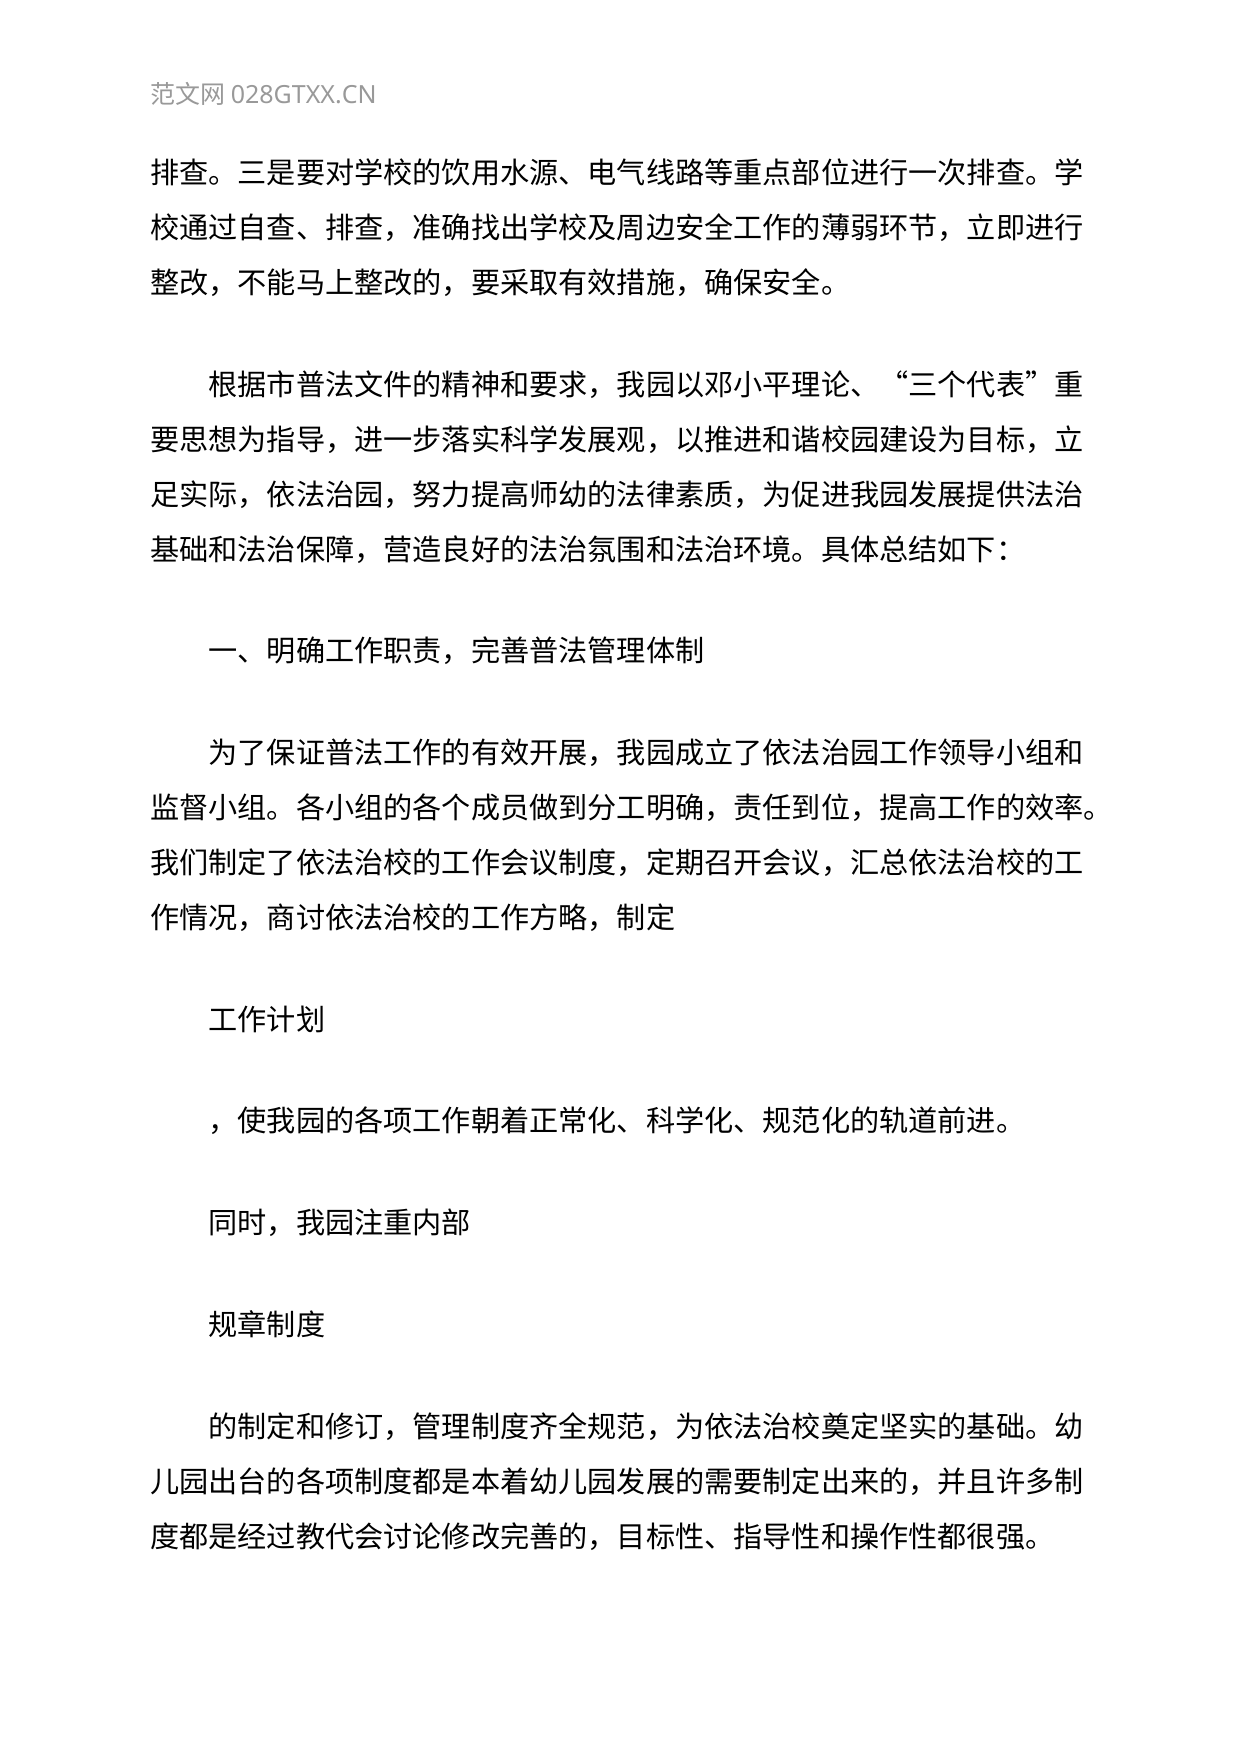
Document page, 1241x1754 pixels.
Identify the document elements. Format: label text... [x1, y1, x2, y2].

text 的制定和修订，管理制度齐全规范，为依法治校奠定坚实的基础。幼儿园出台的各项制度都是本着幼儿园发展的需要制定出来的，并且许多制度都是经过教代会讨论修改完善的，目标性、指导性和操作性都很强。 [150, 1403, 1090, 1555]
text 同时，我园注重内部 [150, 1200, 1090, 1242]
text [150, 150, 1090, 302]
text 工作计划 [150, 996, 1090, 1038]
text 为了保证普法工作的有效开展，我园成立了依法治园工作领导小组和监督小组。各小组的各个成员做到分工明确，责任到位，提高工作的效率。我们制定了依法治校的工作会议制度，定期召开会议，汇总依法治校的工作情况，商讨依法治校的工作方略，制定 [150, 730, 1090, 937]
text 规章制度 [150, 1302, 1090, 1344]
text 根据市普法文件的精神和要求，我园以邓小平理论、“三个代表”重要思想为指导，进一步落实科学发展观，以推进和谐校园建设为目标，立足实际，依法治园，努力提高师幼的法律素质，为促进我园发展提供法治基础和法治保障，营造良好的法治氛围和法治环境。具体总结如下： [150, 362, 1090, 568]
text ，使我园的各项工作朝着正常化、科学化、规范化的轨道前进。 [150, 1098, 1090, 1140]
text 一、明确工作职责，完善普法管理体制 [150, 628, 1090, 670]
